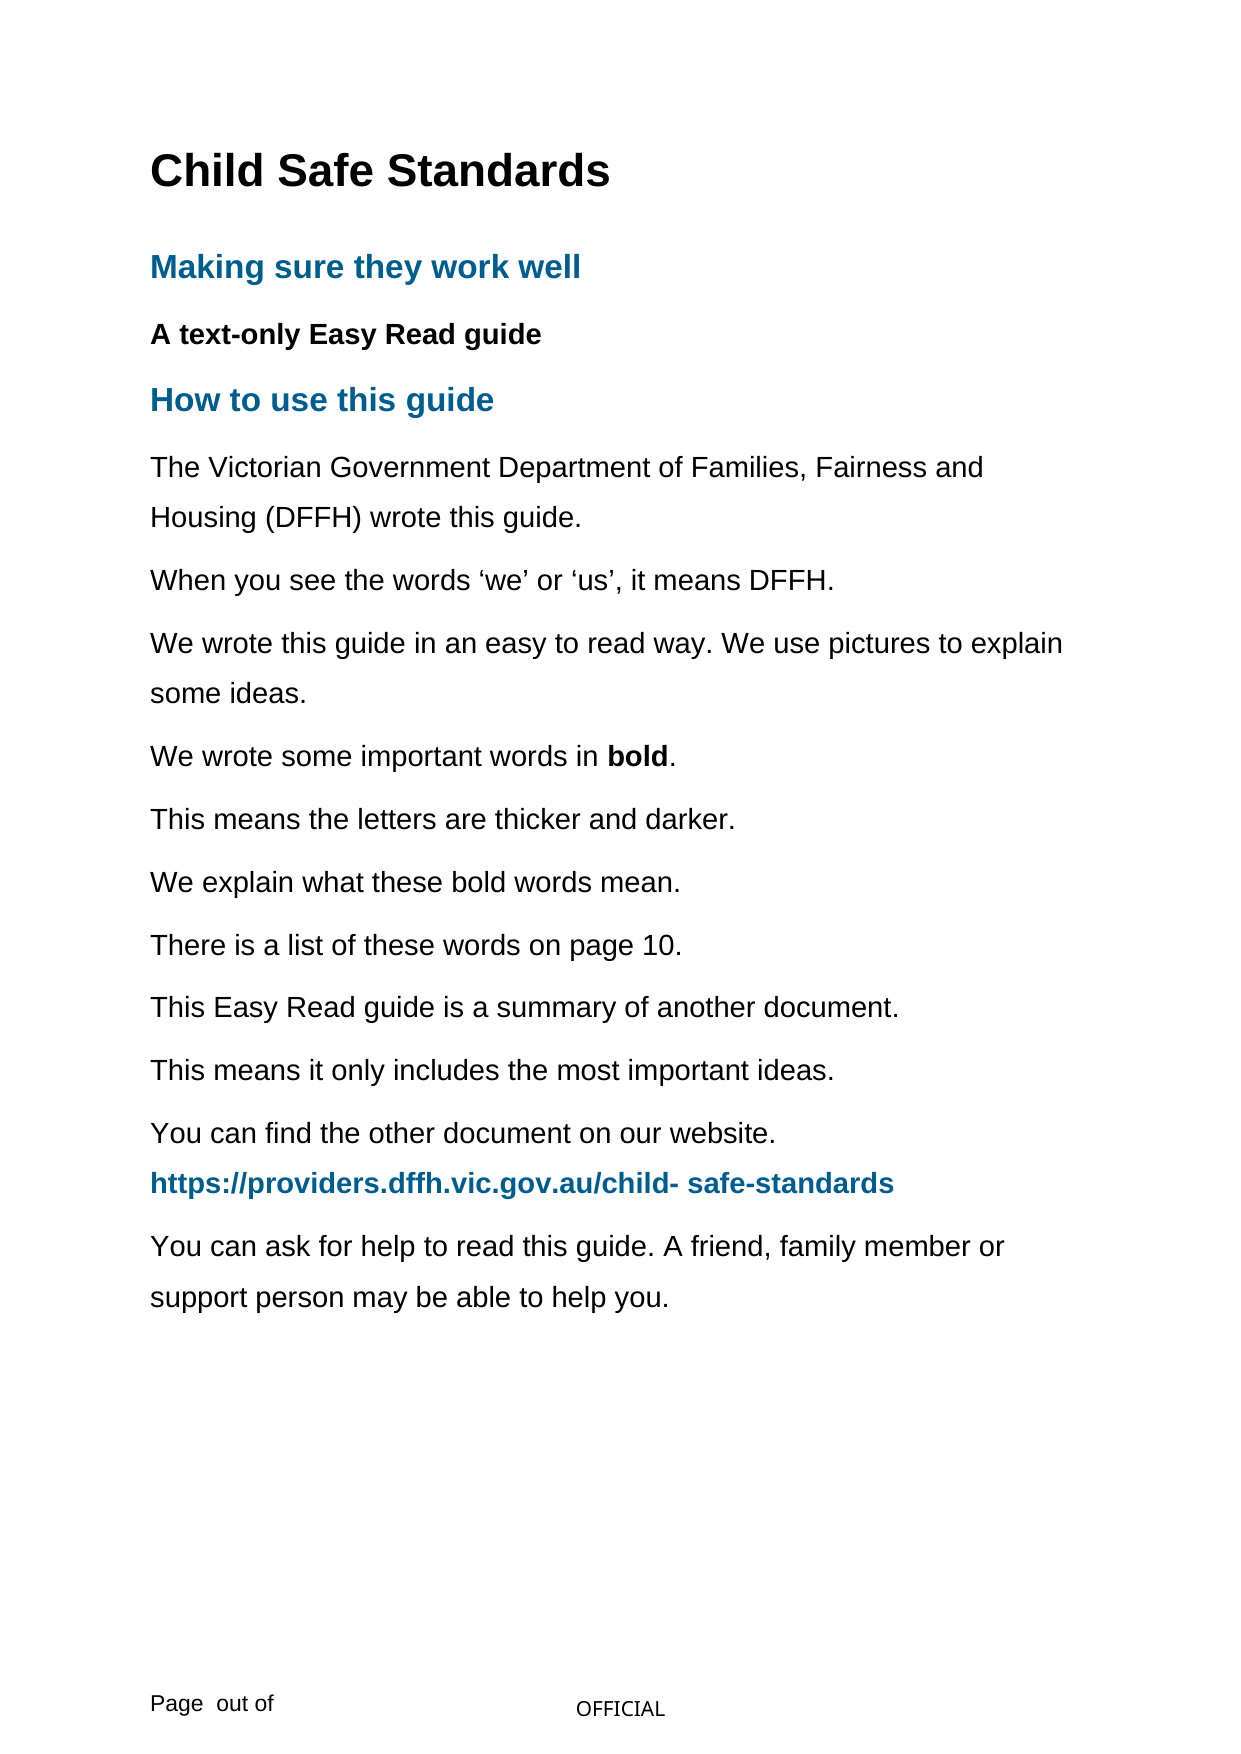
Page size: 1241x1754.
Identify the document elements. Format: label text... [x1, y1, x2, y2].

text We wrote this guide in an easy to read way. We use pictures to explain some ideas. [150, 626, 1090, 710]
text This means the letters are thicker and darker. [150, 802, 1090, 836]
subtitle Making sure they work well [150, 247, 1090, 286]
text There is a list of these words on page 10. [150, 928, 1090, 961]
text You can find the other document on our website. https://providers.dffh.vic.gov.au/child- safe-standards [150, 1116, 1090, 1200]
text We explain what these bold words mean. [150, 865, 1090, 898]
text When you see the words ‘we’ or ‘us’, it means DFFH. [150, 563, 1090, 597]
text You can ask for help to read this guide. A friend, family member or support person may be able to help you. [150, 1229, 1090, 1313]
subtitle How to use this guide [150, 380, 1090, 418]
subtitle A text-only Easy Read guide [150, 317, 1090, 351]
text This means it only includes the most important ideas. [150, 1053, 1090, 1087]
text The Victorian Government Department of Families, Fairness and Housing (DFFH) wrote this guide. [150, 450, 1090, 534]
text This Easy Read guide is a summary of another document. [150, 991, 1090, 1024]
subtitle Child Safe Standards [150, 143, 1090, 196]
text We wrote some important words in bold. [150, 739, 1090, 773]
